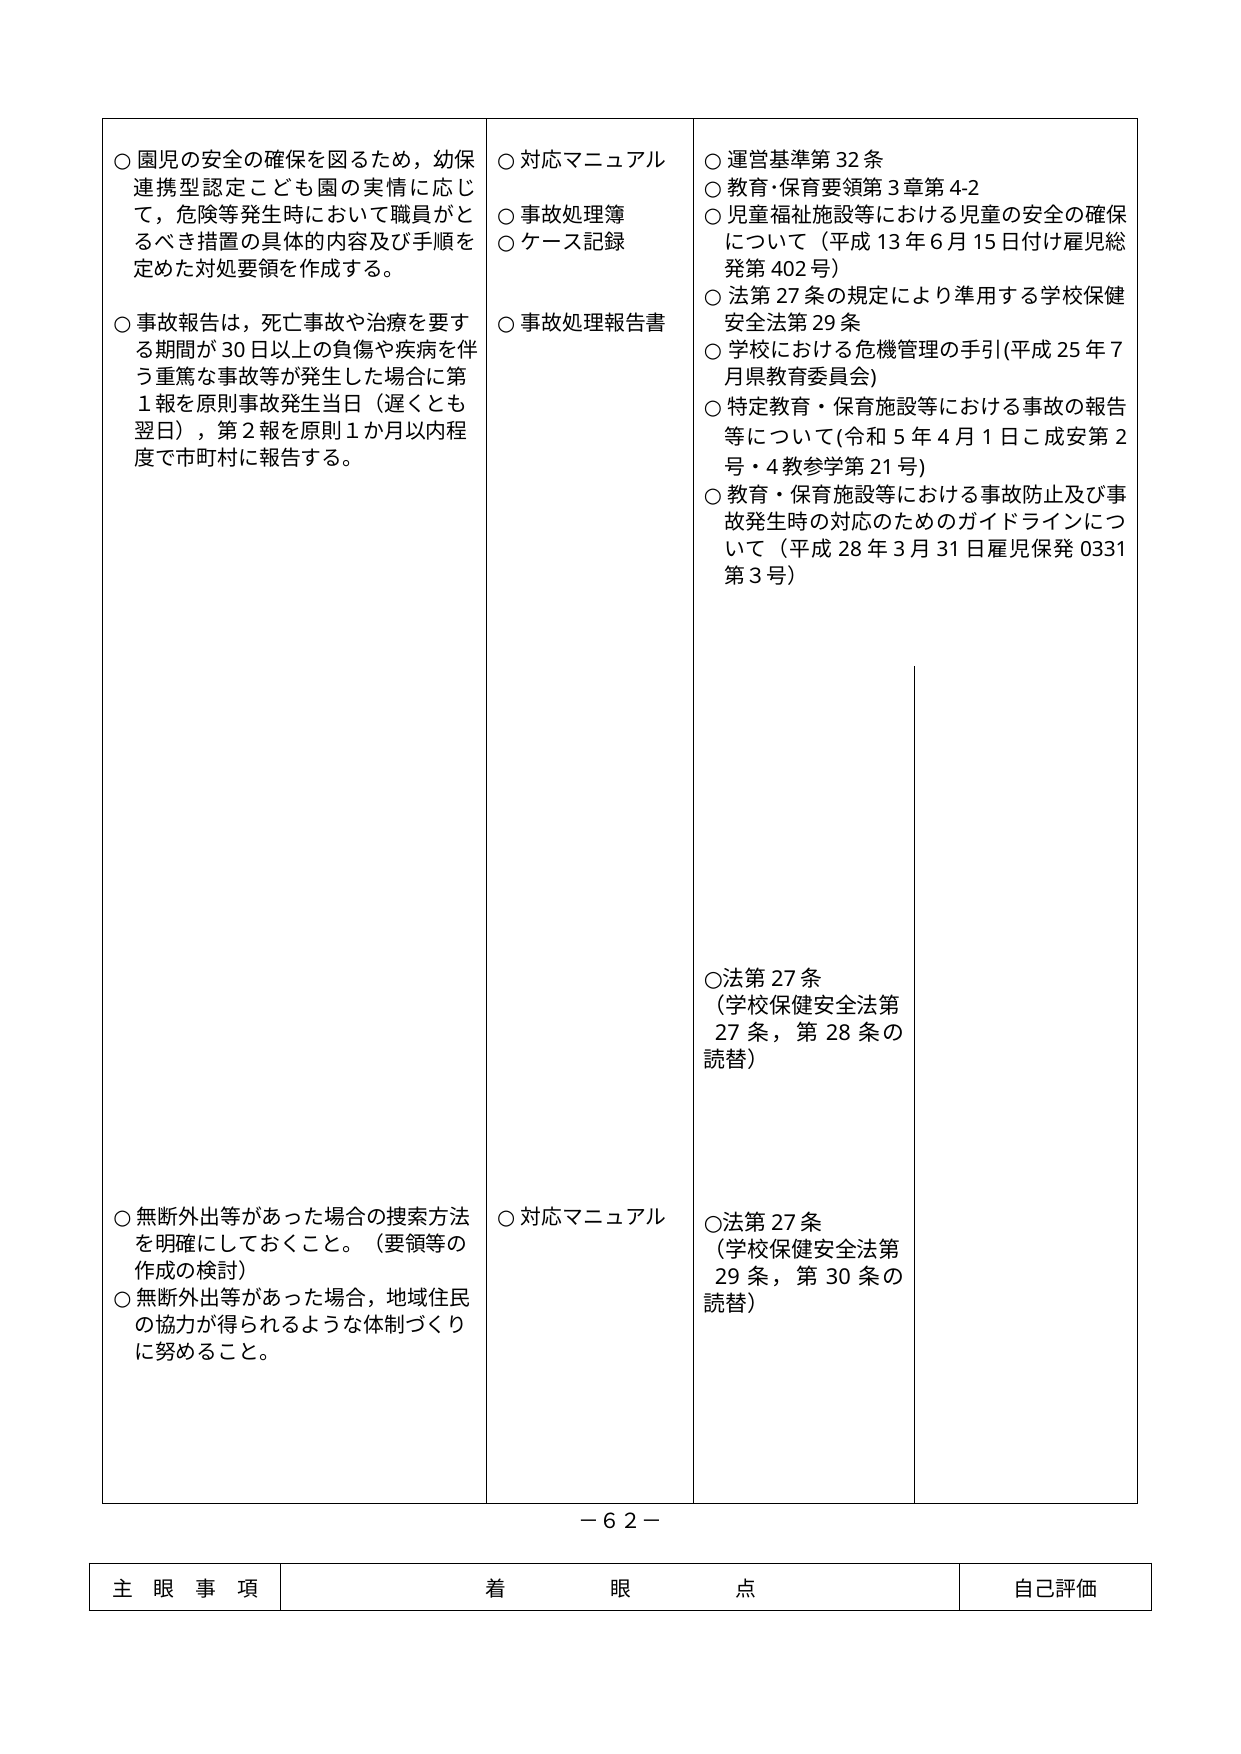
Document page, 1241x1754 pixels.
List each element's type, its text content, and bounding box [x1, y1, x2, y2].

table_header 着 眼 点 [281, 1564, 959, 1610]
table_cell ○ 園児の安全の確保を図るため，幼保連携型認定こども園の実情に応じて，危険等発生時において職員がとるべき措置の具体的内容及び手順を定めた対処要領を作成する。 ○ 事故報告は，死亡事故や治療を要する期間が30日以上の負傷や疾病を伴う重篤な事故等が発生した場合に第 １報を原則事故発生当日（遅くとも 翌日），第２報を原則１か月以内程度で市町村に報告する。 ○ 無断外出等があった場合の捜索方法を明確にしておくこと。（要領等の作成の検討） ○ 無断外出等があった場合，地域住民の協力が得られるような体制づくりに努めること。 [103, 119, 486, 1503]
table_cell ○ 運営基準第32条 ○ 教育･保育要領第3章第4-2 ○ 児童福祉施設等における児童の安全の確保について（平成13年６月15日付け雇児総発第 402号） ○ 法第27条の規定により準用する学校保健安全法第29条 ○ 学校における危機管理の手引(平成25年７月県教育委員会) ○ 特定教育・保育施設等における事故の報告等について(令和5年4月1日こ成安第2号・4教参学第21号) ○ 教育・保育施設等における事故防止及び事故発生時の対応のためのガイドラインについて（平成28年3月31日雇児保発0331第３号） [694, 119, 1137, 666]
table_header 自己評価 [960, 1564, 1151, 1610]
table_cell ○ 対応マニュアル ○ 事故処理簿 ○ ケース記録 ○ 事故処理報告書 ○ 対応マニュアル [487, 119, 693, 1503]
text －６２－ [89, 1504, 1152, 1534]
table_cell ○法第27条 （学校保健安全法第 27条，第28条の読替） ○法第27条 （学校保健安全法第 29条，第30条の読替） [694, 666, 914, 1503]
table_cell [915, 666, 1137, 1503]
table_header 主 眼 事 項 [90, 1564, 280, 1610]
